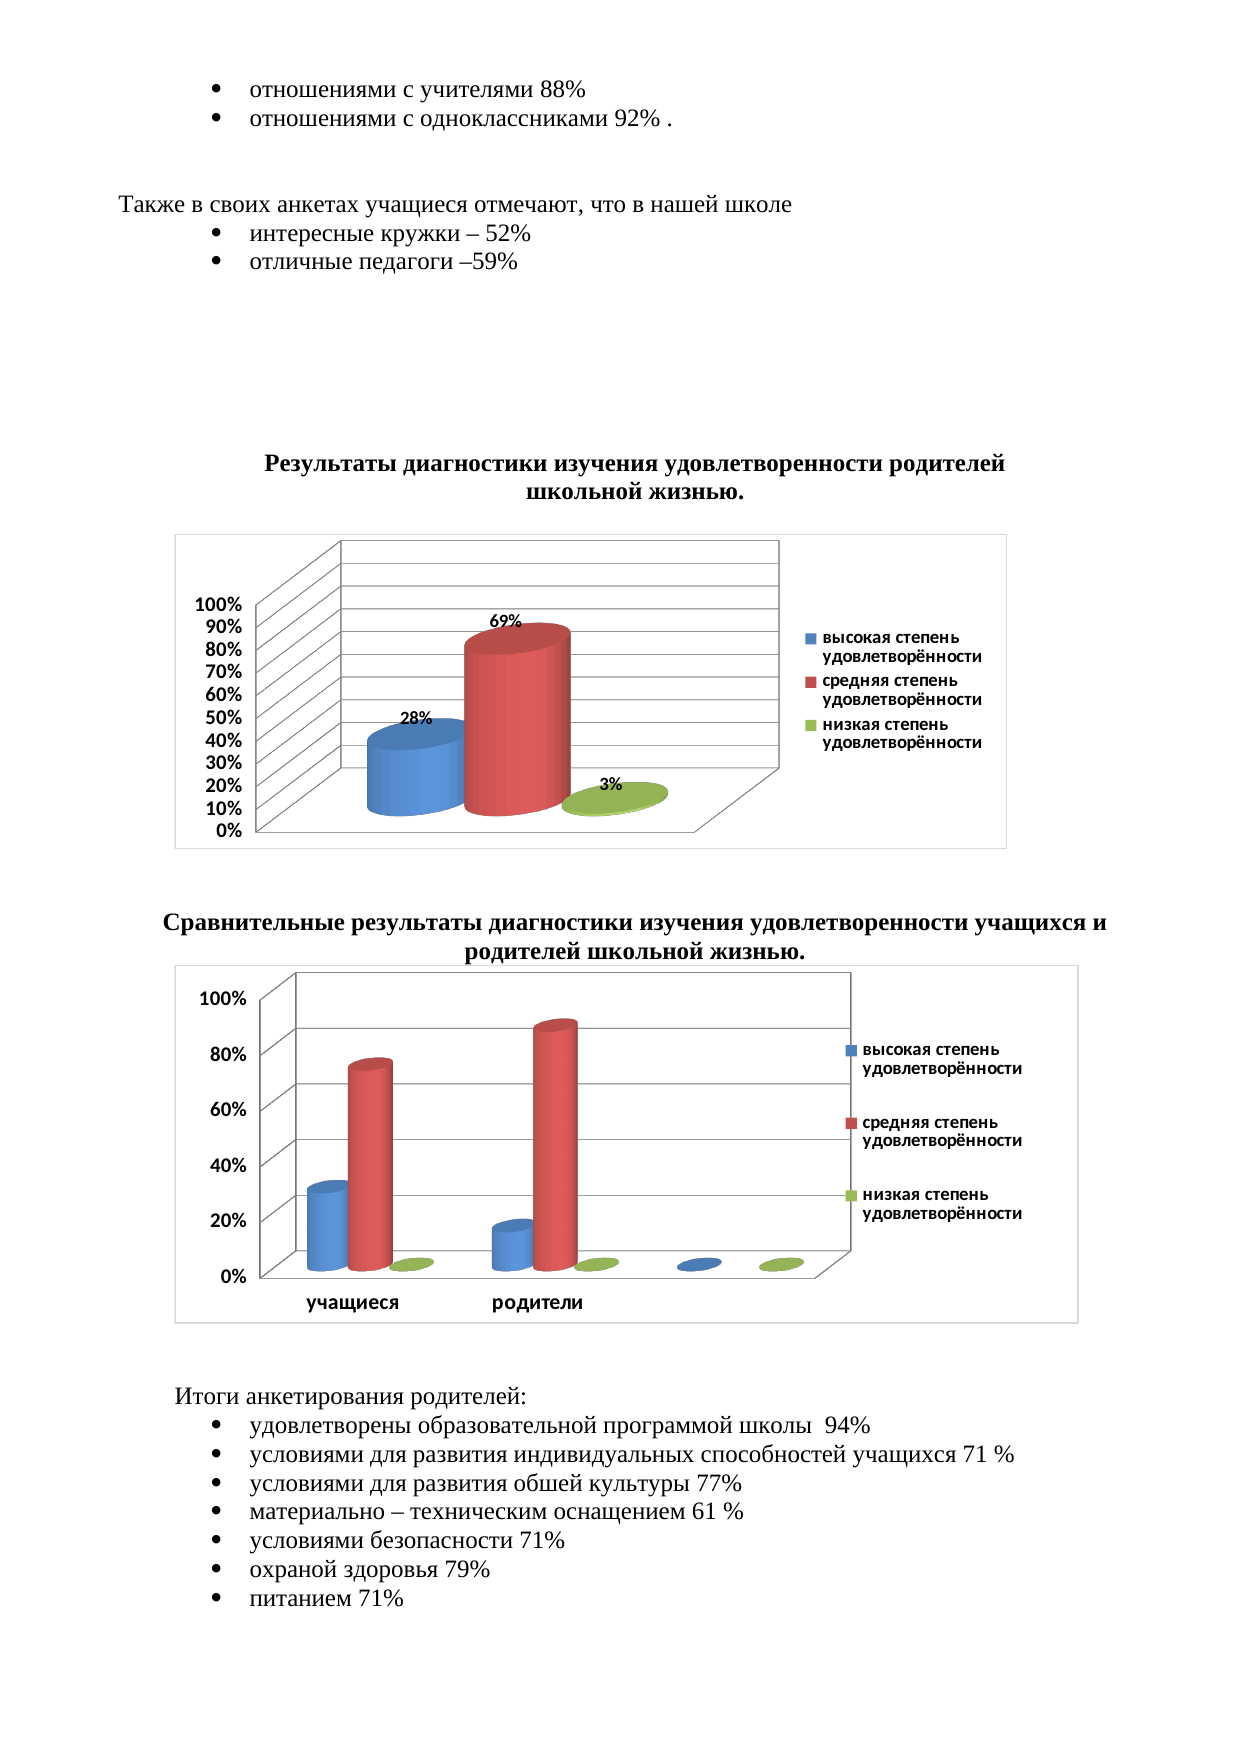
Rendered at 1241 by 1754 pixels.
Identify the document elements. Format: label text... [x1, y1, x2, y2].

list питанием 71% [212, 1583, 1152, 1611]
list отличные педагоги –59% [212, 246, 1152, 275]
text Итоги анкетирования родителей: [118, 1381, 1152, 1410]
list условиями для развития индивидуальных способностей учащихся 71 % [212, 1439, 1152, 1468]
text Результаты диагностики изучения удовлетворенности родителей [118, 448, 1152, 476]
text Также в своих анкетах учащиеся отмечают, что в нашей школе [118, 189, 1152, 218]
list условиями для развития обшей культуры 77% [212, 1468, 1152, 1496]
text школьной жизнью. [118, 476, 1152, 505]
list условиями безопасности 71% [212, 1525, 1152, 1554]
list удовлетворены образовательной программой школы 94% [212, 1410, 1152, 1439]
list материально – техническим оснащением 61 % [212, 1496, 1152, 1525]
list интересные кружки – 52% [212, 218, 1152, 246]
text Сравнительные результаты диагностики изучения удовлетворенности учащихся и родителей школьной жизнью. [118, 907, 1152, 964]
list отношениями с одноклассниками 92% . [212, 103, 1152, 131]
list отношениями с учителями 88% [212, 74, 1152, 103]
list охраной здоровья 79% [212, 1554, 1152, 1583]
